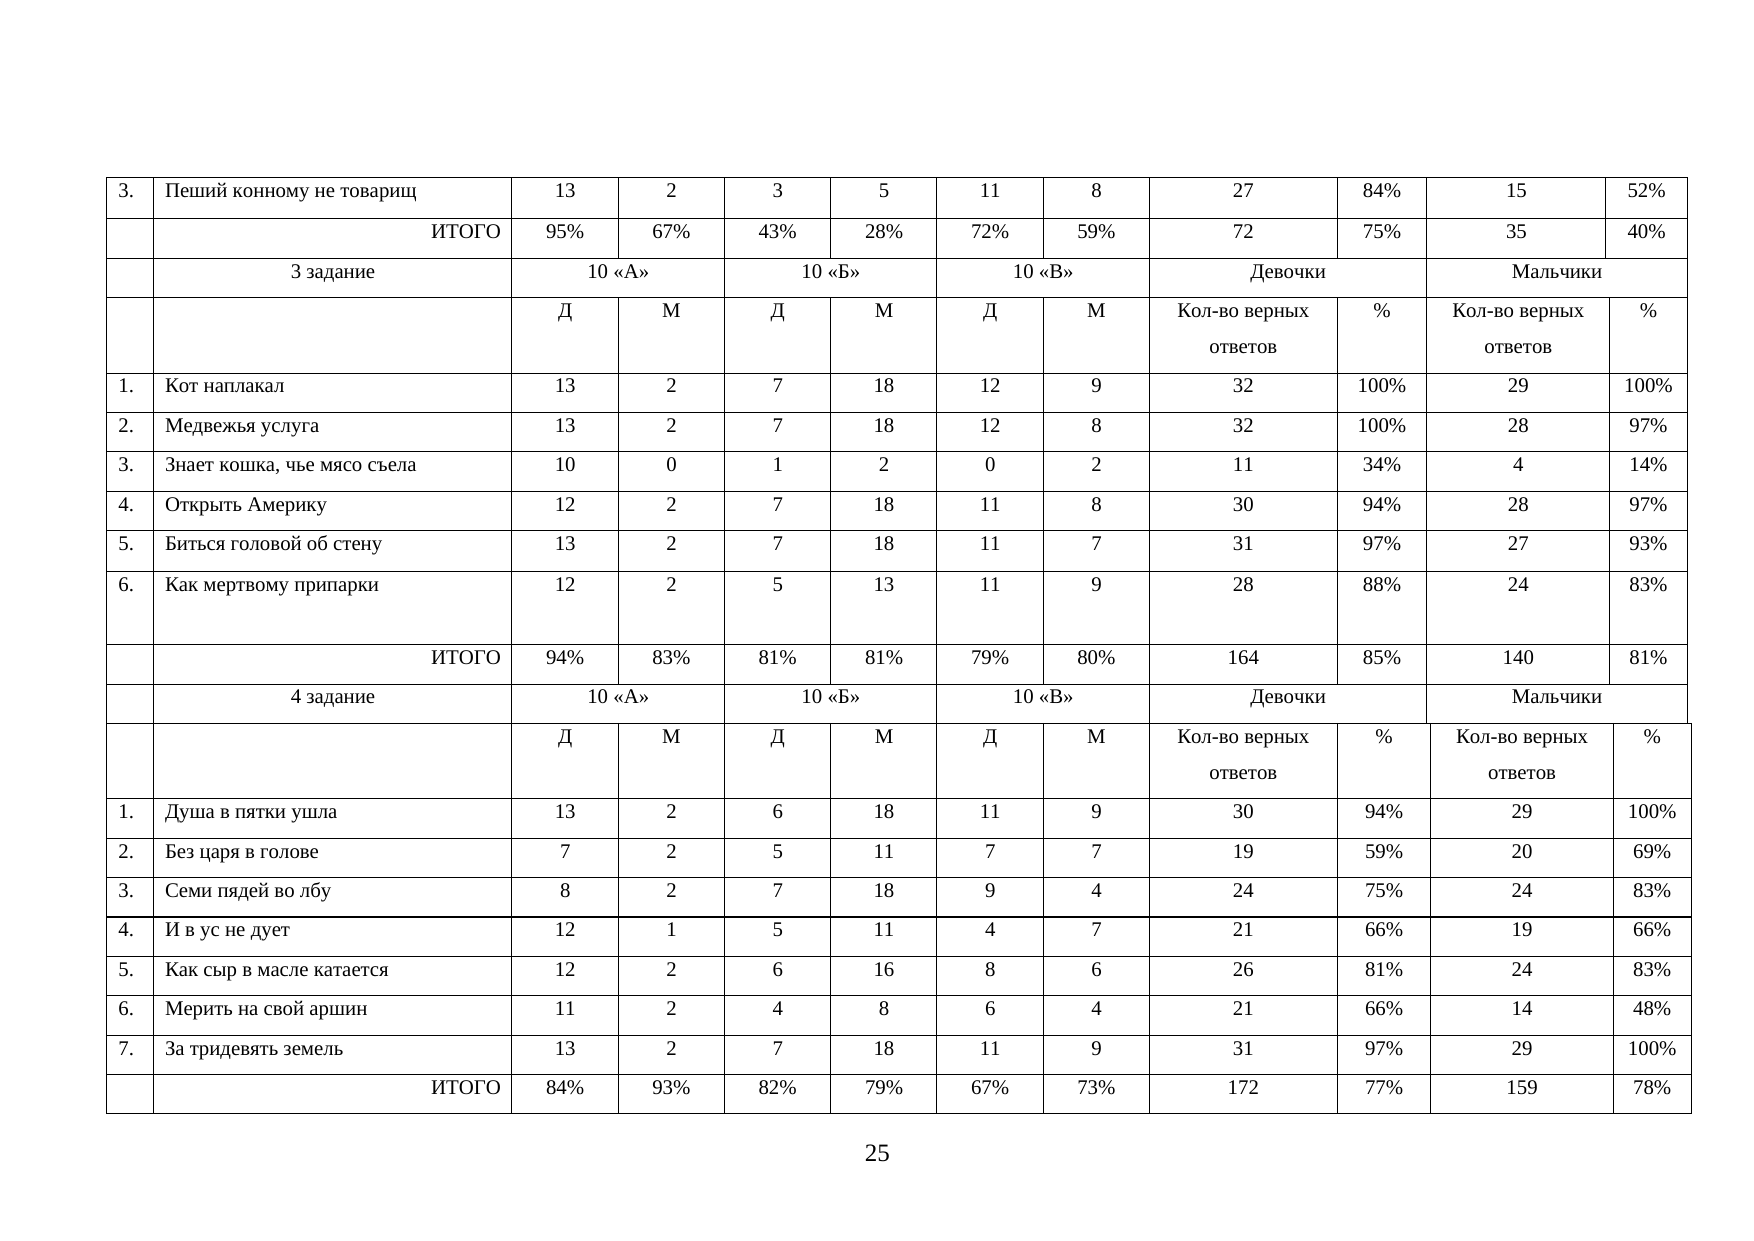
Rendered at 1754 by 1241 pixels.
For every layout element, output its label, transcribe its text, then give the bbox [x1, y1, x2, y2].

table_cell 6 [725, 957, 830, 995]
table_cell 9 [1044, 374, 1149, 412]
table_cell Душа в пятки ушла [154, 799, 511, 838]
table_cell 18 [831, 1036, 936, 1074]
table_cell 77% [1338, 1075, 1430, 1113]
table_cell 10 «А» [512, 685, 724, 723]
table_cell 95% [512, 219, 618, 258]
table_cell 7 [725, 374, 830, 412]
table_cell 3. [107, 178, 153, 218]
table_cell 28 [1427, 413, 1609, 451]
table_cell Кот наплакал [154, 374, 511, 412]
table_cell 4 [725, 996, 830, 1034]
table_cell 5 [725, 918, 830, 956]
table_cell 24 [1150, 878, 1337, 916]
table_cell М [831, 724, 936, 798]
table_cell 11 [937, 531, 1043, 571]
table_cell 27 [1427, 531, 1609, 571]
table_cell 7 [725, 531, 830, 571]
table_cell % [1338, 724, 1430, 798]
table_cell 18 [831, 878, 936, 916]
table_cell [107, 219, 153, 258]
table_cell 93% [1610, 531, 1687, 571]
table_cell 4 [1044, 878, 1149, 916]
table_cell [107, 259, 153, 297]
table_cell 59% [1338, 839, 1430, 877]
table_cell 10 «Б» [725, 259, 936, 297]
table_cell 94% [512, 645, 618, 683]
table_cell 28 [1150, 572, 1337, 644]
table_cell 24 [1427, 572, 1609, 644]
table_cell 6 [1044, 957, 1149, 995]
table_cell И в ус не дует [154, 918, 511, 956]
table_cell 172 [1150, 1075, 1337, 1113]
table_cell 11 [937, 178, 1043, 218]
table_cell М [1044, 724, 1149, 798]
table_cell 8 [937, 957, 1043, 995]
table_cell 97% [1338, 531, 1426, 571]
table_cell 3. [107, 452, 153, 491]
table_cell 8 [831, 996, 936, 1034]
table_cell 4 [1427, 452, 1609, 491]
table_cell 2 [619, 996, 724, 1034]
table_cell Открыть Америку [154, 492, 511, 530]
table_cell 2 [619, 799, 724, 838]
table_cell 1. [107, 374, 153, 412]
table_cell 81% [831, 645, 936, 683]
table_cell 13 [512, 531, 618, 571]
table_cell 3 [725, 178, 830, 218]
table_cell М [619, 298, 724, 372]
table_cell 11 [937, 799, 1043, 838]
table_cell 75% [1338, 878, 1430, 916]
table_cell 2 [619, 572, 724, 644]
table_cell 43% [725, 219, 830, 258]
table_cell Без царя в голове [154, 839, 511, 877]
table_cell 29 [1431, 1036, 1613, 1074]
table_cell 10 «Б» [725, 685, 936, 723]
table_cell 14 [1431, 996, 1613, 1034]
table_cell Биться головой об стену [154, 531, 511, 571]
table_cell 81% [725, 645, 830, 683]
table_cell 67% [937, 1075, 1043, 1113]
table_cell 8 [1044, 492, 1149, 530]
table_cell 11 [831, 839, 936, 877]
table_cell 35 [1427, 219, 1605, 258]
table_cell Кол-во верных ответов [1150, 724, 1337, 798]
table_cell 6 [725, 799, 830, 838]
table_cell Кол-во верных ответов [1431, 724, 1613, 798]
table_cell 97% [1610, 413, 1687, 451]
table_cell 13 [512, 178, 618, 218]
table_cell Пеший конному не товарищ [154, 178, 511, 218]
table_cell 67% [619, 219, 724, 258]
table_cell 29 [1427, 374, 1609, 412]
table_cell 24 [1431, 878, 1613, 916]
table_cell 100% [1338, 374, 1426, 412]
table_cell Медвежья услуга [154, 413, 511, 451]
table_cell 27 [1150, 178, 1337, 218]
table_cell [107, 298, 153, 372]
table_cell М [619, 724, 724, 798]
table_cell Девочки [1150, 685, 1426, 723]
table_cell 26 [1150, 957, 1337, 995]
table_cell Д [725, 724, 830, 798]
table_cell 20 [1431, 839, 1613, 877]
table_cell 18 [831, 492, 936, 530]
table_cell Как мертвому припарки [154, 572, 511, 644]
table_cell 7. [107, 1036, 153, 1074]
table_cell 79% [937, 645, 1043, 683]
table_cell [107, 685, 153, 723]
table_cell 9 [937, 878, 1043, 916]
table_cell 69% [1614, 839, 1691, 877]
table_cell 18 [831, 799, 936, 838]
table_cell 28% [831, 219, 936, 258]
table_cell 2 [831, 452, 936, 491]
table_cell 3. [107, 878, 153, 916]
table_cell 7 [725, 413, 830, 451]
table_cell 5 [725, 572, 830, 644]
table_cell 7 [512, 839, 618, 877]
table_cell 72% [937, 219, 1043, 258]
table_cell 2. [107, 413, 153, 451]
table_cell 12 [512, 492, 618, 530]
table_cell 7 [937, 839, 1043, 877]
table_cell 18 [831, 374, 936, 412]
table_cell 82% [725, 1075, 830, 1113]
table_cell 164 [1150, 645, 1337, 683]
table_cell [107, 645, 153, 683]
table_cell Кол-во верных ответов [1150, 298, 1337, 372]
table_cell 8 [1044, 413, 1149, 451]
table_cell [107, 1075, 153, 1113]
table_cell 2 [619, 413, 724, 451]
table_cell 9 [1044, 1036, 1149, 1074]
table_cell 2 [619, 492, 724, 530]
table_cell 5. [107, 957, 153, 995]
table_cell 6 [937, 996, 1043, 1034]
table_cell 31 [1150, 531, 1337, 571]
table_cell 2 [619, 178, 724, 218]
table_cell 6. [107, 996, 153, 1034]
table_cell 100% [1614, 799, 1691, 838]
table_cell 88% [1338, 572, 1426, 644]
table_cell 79% [831, 1075, 936, 1113]
table_cell 7 [725, 878, 830, 916]
table_cell Мальчики [1427, 259, 1687, 297]
table_cell 7 [1044, 918, 1149, 956]
table_cell 100% [1614, 1036, 1691, 1074]
table_cell 2 [619, 1036, 724, 1074]
table_cell 5 [831, 178, 936, 218]
table_cell 85% [1338, 645, 1426, 683]
table_cell 30 [1150, 492, 1337, 530]
table_cell 19 [1431, 918, 1613, 956]
table_cell 2 [1044, 452, 1149, 491]
table_cell Д [937, 298, 1043, 372]
table_cell 48% [1614, 996, 1691, 1034]
table_cell ИТОГО [154, 645, 511, 683]
table_cell 10 «В» [937, 259, 1149, 297]
table_cell 11 [937, 572, 1043, 644]
table_cell 0 [619, 452, 724, 491]
table_cell 9 [1044, 572, 1149, 644]
table_cell М [831, 298, 936, 372]
table_cell 1 [725, 452, 830, 491]
table_cell 13 [512, 1036, 618, 1074]
table_cell М [1044, 298, 1149, 372]
table_cell 11 [937, 492, 1043, 530]
table_cell Девочки [1150, 259, 1426, 297]
table_cell Мальчики [1427, 685, 1687, 723]
table_cell 8 [512, 878, 618, 916]
table_cell 10 «А» [512, 259, 724, 297]
table_cell 100% [1338, 413, 1426, 451]
table_cell 97% [1610, 492, 1687, 530]
table_cell 94% [1338, 492, 1426, 530]
table_cell 3 задание [154, 259, 511, 297]
table_cell 2 [619, 839, 724, 877]
table_cell 83% [1614, 878, 1691, 916]
table_cell 83% [1610, 572, 1687, 644]
table_cell 10 «В» [937, 685, 1149, 723]
table_cell 66% [1338, 996, 1430, 1034]
table_cell 84% [512, 1075, 618, 1113]
table_cell 12 [512, 957, 618, 995]
table_cell 10 [512, 452, 618, 491]
table_cell 28 [1427, 492, 1609, 530]
table_cell 13 [512, 374, 618, 412]
table_cell Д [512, 724, 618, 798]
table_cell 78% [1614, 1075, 1691, 1113]
table_cell 7 [1044, 531, 1149, 571]
table_cell 7 [725, 492, 830, 530]
table_cell 12 [937, 374, 1043, 412]
table_cell 11 [512, 996, 618, 1034]
table_cell 11 [1150, 452, 1337, 491]
table_cell Семи пядей во лбу [154, 878, 511, 916]
table_cell 32 [1150, 374, 1337, 412]
table_cell 12 [512, 572, 618, 644]
table_cell Д [725, 298, 830, 372]
table_cell 16 [831, 957, 936, 995]
table_cell Д [937, 724, 1043, 798]
table_cell 93% [619, 1075, 724, 1113]
table_cell 2 [619, 531, 724, 571]
table_cell 34% [1338, 452, 1426, 491]
table_cell 5 [725, 839, 830, 877]
table_cell 18 [831, 413, 936, 451]
table_cell [154, 298, 511, 372]
table_cell 19 [1150, 839, 1337, 877]
table_cell 100% [1610, 374, 1687, 412]
table_cell 14% [1610, 452, 1687, 491]
table_cell 75% [1338, 219, 1426, 258]
table_cell 7 [1044, 839, 1149, 877]
table_cell 2 [619, 374, 724, 412]
table_cell ИТОГО [154, 219, 511, 258]
table_cell 7 [725, 1036, 830, 1074]
table_cell 24 [1431, 957, 1613, 995]
table_cell 72 [1150, 219, 1337, 258]
table_cell 159 [1431, 1075, 1613, 1113]
table_cell 4 [1044, 996, 1149, 1034]
table_cell 21 [1150, 918, 1337, 956]
table_cell 13 [831, 572, 936, 644]
table_cell % [1338, 298, 1426, 372]
table_cell 2. [107, 839, 153, 877]
table_cell 59% [1044, 219, 1149, 258]
table_cell 9 [1044, 799, 1149, 838]
table_cell 13 [512, 413, 618, 451]
table_cell 94% [1338, 799, 1430, 838]
table_cell 84% [1338, 178, 1426, 218]
table_cell Как сыр в масле катается [154, 957, 511, 995]
table_cell Кол-во верных ответов [1427, 298, 1609, 372]
table_cell 73% [1044, 1075, 1149, 1113]
table_cell 4. [107, 492, 153, 530]
table_cell 2 [619, 878, 724, 916]
table_cell 83% [619, 645, 724, 683]
table_cell 81% [1338, 957, 1430, 995]
table_cell 13 [512, 799, 618, 838]
table_cell Знает кошка, чье мясо съела [154, 452, 511, 491]
table_cell 12 [937, 413, 1043, 451]
table_cell 30 [1150, 799, 1337, 838]
table_cell % [1610, 298, 1687, 372]
table_cell % [1614, 724, 1691, 798]
table_cell 83% [1614, 957, 1691, 995]
table_cell 4 задание [154, 685, 511, 723]
table_cell 4 [937, 918, 1043, 956]
table_cell 66% [1614, 918, 1691, 956]
table_cell За тридевять земель [154, 1036, 511, 1074]
table_cell 0 [937, 452, 1043, 491]
table_cell 6. [107, 572, 153, 644]
table_cell Мерить на свой аршин [154, 996, 511, 1034]
table_cell 66% [1338, 918, 1430, 956]
table_cell 18 [831, 531, 936, 571]
table_cell 2 [619, 957, 724, 995]
table_cell ИТОГО [154, 1075, 511, 1113]
table_cell 97% [1338, 1036, 1430, 1074]
table_cell 11 [831, 918, 936, 956]
table_cell 21 [1150, 996, 1337, 1034]
table_cell [154, 724, 511, 798]
table_cell 12 [512, 918, 618, 956]
table_cell 52% [1606, 178, 1687, 218]
table_cell 40% [1606, 219, 1687, 258]
table_cell 1. [107, 799, 153, 838]
table_cell Д [512, 298, 618, 372]
table_cell 1 [619, 918, 724, 956]
table_cell 31 [1150, 1036, 1337, 1074]
table_cell 4. [107, 918, 153, 956]
table_cell 15 [1427, 178, 1605, 218]
table_cell 29 [1431, 799, 1613, 838]
table_cell 140 [1427, 645, 1609, 683]
table_cell 80% [1044, 645, 1149, 683]
table_cell 32 [1150, 413, 1337, 451]
table_cell [107, 724, 153, 798]
table_cell 11 [937, 1036, 1043, 1074]
table_cell 81% [1610, 645, 1687, 683]
table_cell 8 [1044, 178, 1149, 218]
table_cell 5. [107, 531, 153, 571]
